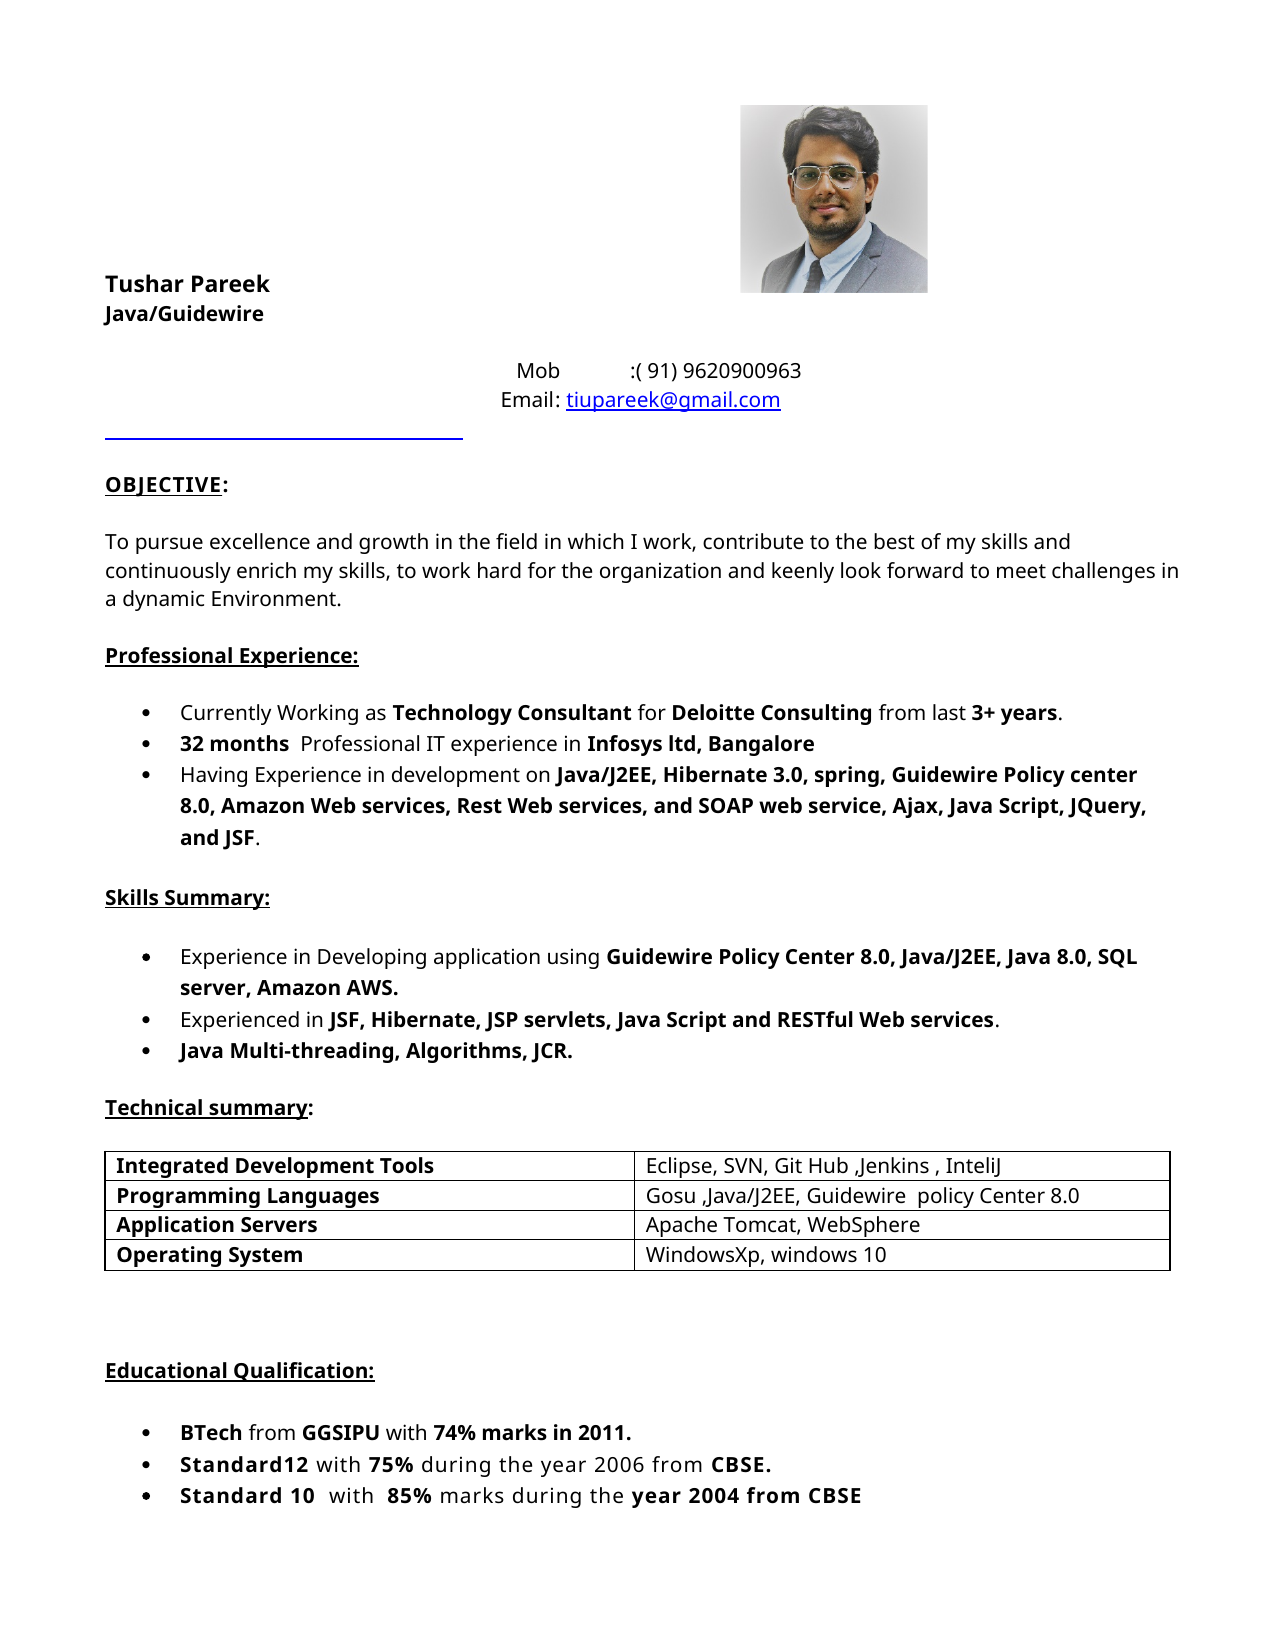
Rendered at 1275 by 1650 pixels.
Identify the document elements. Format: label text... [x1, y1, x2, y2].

list Java Multi-threading, Algorithms, JCR. [142, 1033, 1170, 1064]
list 32 months Professional IT experience in Infosys ltd, Bangalore [142, 726, 1170, 758]
table_header Integrated Development Tools [106, 1152, 634, 1180]
list BTech from GGSIPU with 74% marks in 2011. [142, 1416, 1170, 1447]
table_cell Apache Tomcat, WebSphere [635, 1211, 1169, 1239]
text Mob :( 91) 9620900963 [105, 356, 1170, 385]
table_header Eclipse, SVN, Git Hub ,Jenkins , InteliJ [635, 1152, 1169, 1180]
text OBJECTIVE: [105, 471, 1170, 499]
table_cell Operating System [106, 1240, 634, 1270]
text Skills Summary: [105, 883, 1170, 911]
table_cell Application Servers [106, 1211, 634, 1239]
table_cell Programming Languages [106, 1181, 634, 1209]
list Standard 10 with 85% marks during the year 2004 from CBSE [142, 1478, 1170, 1509]
text To pursue excellence and growth in the field in which I work, contribute to the best of my skills and continuously enrich my skills, to work hard for the organization and keenly look forward to meet challenges in a dynamic Environment. [105, 527, 1189, 613]
text Tushar Pareek [105, 105, 1170, 299]
text Educational Qualification: [105, 1356, 1170, 1384]
list Standard12 with 75% during the year 2006 from CBSE. [142, 1447, 1170, 1478]
list Having Experience in development on Java/J2EE, Hibernate 3.0, spring, Guidewire Policy center 8.0, Amazon Web services, Rest Web services, and SOAP web service, Ajax, Java Script, JQuery, and JSF. [142, 758, 1170, 851]
table_cell WindowsXp, windows 10 [635, 1240, 1169, 1270]
text Email : tiupareek@gmail.com [105, 385, 1170, 413]
text Java/Guidewire [105, 299, 1170, 328]
list Experience in Developing application using Guidewire Policy Center 8.0, Java/J2EE, Java 8.0, SQL server, Amazon AWS. [142, 939, 1170, 1002]
table_cell Gosu ,Java/J2EE, Guidewire policy Center 8.0 [635, 1181, 1169, 1209]
text Professional Experience: [105, 641, 1170, 669]
subtitle Technical summary: [105, 1093, 1170, 1122]
list Currently Working as Technology Consultant for Deloitte Consulting from last 3+ years. [142, 698, 1170, 726]
picture [740, 105, 928, 293]
list Experienced in JSF, Hibernate, JSP servlets, Java Script and RESTful Web services. [142, 1002, 1170, 1033]
